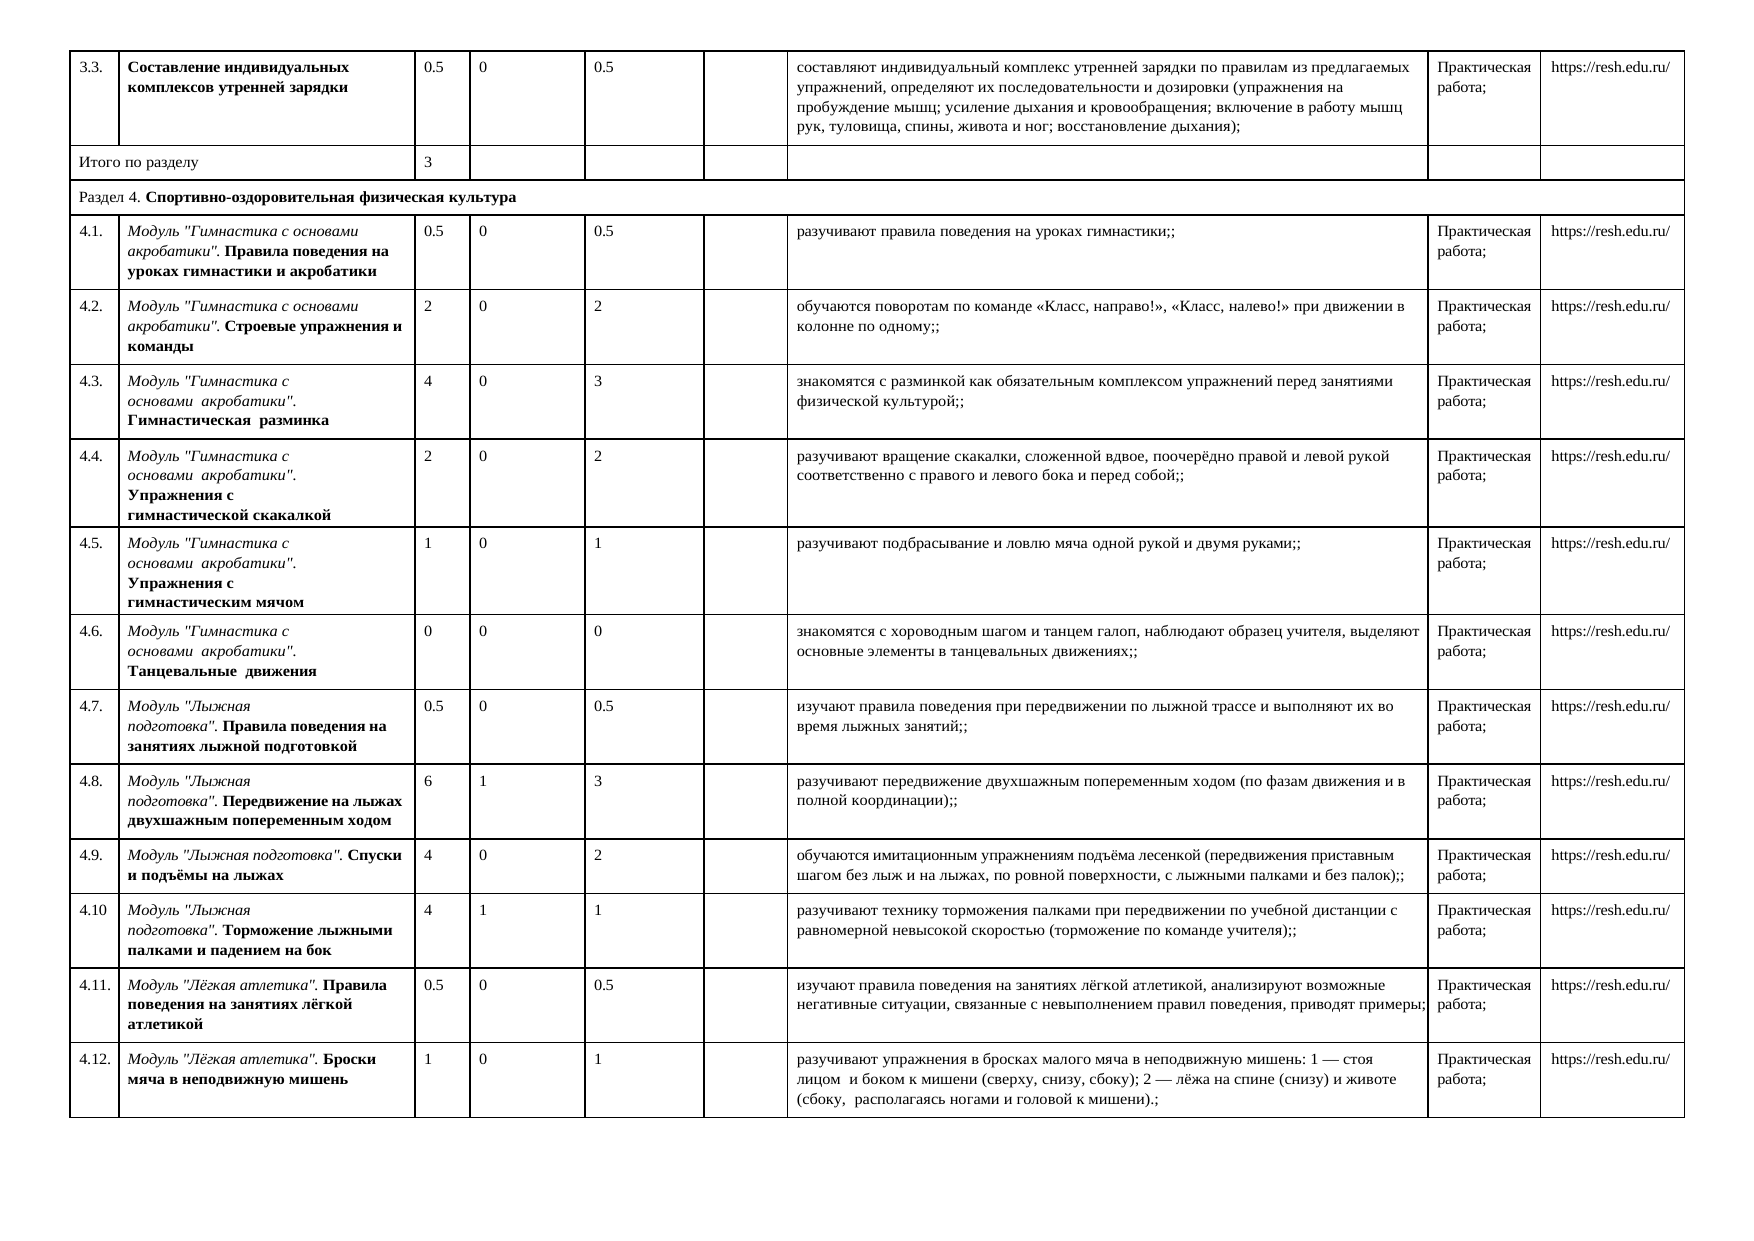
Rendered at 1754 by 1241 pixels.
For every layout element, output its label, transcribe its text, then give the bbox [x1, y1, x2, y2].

table_cell 4.6. [71, 615, 118, 688]
table_cell Модуль "Лыжная подготовка". Передвижение на лыжах двухшажным попеременным ходом [120, 765, 414, 838]
table_cell 4.12. [71, 1043, 118, 1116]
table_cell Практическая работа; [1429, 365, 1540, 438]
table_cell разучивают упражнения в бросках малого мяча в неподвижную мишень: 1 — стоя лицом и боком к мишени (сверху, снизу, сбоку); 2 — лёжа на спине (снизу) и животе (сбоку, располагаясь ногами и головой к мишени).; [788, 1043, 1427, 1116]
table_cell Практическая работа; [1429, 52, 1540, 145]
table_cell обучаются имитационным упражнениям подъёма лесенкой (передвижения приставным шагом без лыж и на лыжах, по ровной поверхности, с лыжными палками и без палок);; [788, 840, 1427, 892]
table_cell 0 [471, 290, 584, 363]
table_cell 6 [416, 765, 469, 838]
table_cell 4.11. [71, 969, 118, 1042]
table_cell 4.3. [71, 365, 118, 438]
table_cell 1 [416, 528, 469, 614]
table_cell https://resh.edu.ru/ [1541, 216, 1684, 289]
table_cell знакомятся с хороводным шагом и танцем галоп, наблюдают образец учителя, выделяют основные элементы в танцевальных движениях;; [788, 615, 1427, 688]
table_cell [1429, 146, 1540, 179]
table_cell [705, 528, 787, 614]
table_cell [705, 52, 787, 145]
table_cell Практическая работа; [1429, 440, 1540, 526]
table_cell 0 [586, 615, 703, 688]
table_cell Раздел 4. Спортивно-оздоровительная физическая культура [71, 181, 1684, 214]
table_cell [705, 615, 787, 688]
table_cell 4 [416, 894, 469, 967]
table_cell Модуль "Гимнастика с основами акробатики". Гимнастическая разминка [120, 365, 414, 438]
table_cell разучивают технику торможения палками при передвижении по учебной дистанции с равномерной невысокой скоростью (торможение по команде учителя);; [788, 894, 1427, 967]
table_cell 2 [586, 290, 703, 363]
table_cell [705, 969, 787, 1042]
table_cell составляют индивидуальный комплекс утренней зарядки по правилам из предлагаемых упражнений, определяют их последовательности и дозировки (упражнения на пробуждение мышц; усиление дыхания и кровообращения; включение в работу мышц рук, туловища, спины, живота и ног; восстановление дыхания); [788, 52, 1427, 145]
table_cell 4 [416, 840, 469, 892]
table_cell Модуль "Гимнастика с основами акробатики". Строевые упражнения и команды [120, 290, 414, 363]
table_cell 1 [471, 894, 584, 967]
table_cell [705, 290, 787, 363]
table_cell [471, 146, 584, 179]
table_cell 0 [471, 615, 584, 688]
table_cell 0 [471, 440, 584, 526]
table_cell 0.5 [586, 216, 703, 289]
table_cell 4.8. [71, 765, 118, 838]
table_cell изучают правила поведения на занятиях лёгкой атлетикой, анализируют возможные негативные ситуации, связанные с невыполнением правил поведения, приводят примеры; [788, 969, 1427, 1042]
table_cell [705, 365, 787, 438]
table_cell 4.9. [71, 840, 118, 892]
table_cell 4.2. [71, 290, 118, 363]
table_cell разучивают правила поведения на уроках гимнастики;; [788, 216, 1427, 289]
table_cell 1 [416, 1043, 469, 1116]
table_cell [705, 690, 787, 763]
table_cell 3.3. [71, 52, 118, 145]
table_cell 0.5 [416, 969, 469, 1042]
table_cell 0 [471, 365, 584, 438]
table_cell Модуль "Лыжная подготовка". Спуски и подъёмы на лыжах [120, 840, 414, 892]
table_cell 0 [471, 969, 584, 1042]
table_cell Практическая работа; [1429, 1043, 1540, 1116]
table_cell Практическая работа; [1429, 216, 1540, 289]
table_cell 1 [471, 765, 584, 838]
table_cell 0.5 [586, 969, 703, 1042]
table_cell 0 [471, 840, 584, 892]
table_cell Практическая работа; [1429, 615, 1540, 688]
table_cell 4.4. [71, 440, 118, 526]
table_cell Модуль "Лёгкая атлетика". Броски мяча в неподвижную мишень [120, 1043, 414, 1116]
table_cell [788, 146, 1427, 179]
table_cell обучаются поворотам по команде «Класс, направо!», «Класс, налево!» при движении в колонне по одному;; [788, 290, 1427, 363]
table_cell [705, 216, 787, 289]
table_cell https://resh.edu.ru/ [1541, 840, 1684, 892]
table_cell https://resh.edu.ru/ [1541, 969, 1684, 1042]
table_cell https://resh.edu.ru/ [1541, 52, 1684, 145]
table_cell знакомятся с разминкой как обязательным комплексом упражнений перед занятиями физической культурой;; [788, 365, 1427, 438]
table_cell 3 [586, 765, 703, 838]
table_cell Модуль "Гимнастика с основами акробатики". Правила поведения на уроках гимнастики и акробатики [120, 216, 414, 289]
table_cell разучивают подбрасывание и ловлю мяча одной рукой и двумя руками;; [788, 528, 1427, 614]
table_cell 4.1. [71, 216, 118, 289]
table_cell Итого по разделу [71, 146, 414, 179]
table_cell Составление индивидуальных комплексов утренней зарядки [120, 52, 414, 145]
table_cell [705, 765, 787, 838]
table_cell https://resh.edu.ru/ [1541, 290, 1684, 363]
table_cell Практическая работа; [1429, 290, 1540, 363]
table_cell 3 [416, 146, 469, 179]
table_cell [705, 894, 787, 967]
table_cell 4.10 [71, 894, 118, 967]
table_cell Модуль "Лыжная подготовка". Правила поведения на занятиях лыжной подготовкой [120, 690, 414, 763]
table_cell 0.5 [416, 52, 469, 145]
table_cell 2 [586, 440, 703, 526]
table_cell https://resh.edu.ru/ [1541, 615, 1684, 688]
table_cell Практическая работа; [1429, 894, 1540, 967]
table_cell 0 [471, 216, 584, 289]
table_cell https://resh.edu.ru/ [1541, 765, 1684, 838]
table_cell https://resh.edu.ru/ [1541, 440, 1684, 526]
table_cell Практическая работа; [1429, 765, 1540, 838]
table_cell 2 [586, 840, 703, 892]
table_cell [705, 1043, 787, 1116]
table_cell 1 [586, 894, 703, 967]
table_cell 1 [586, 528, 703, 614]
table_cell [705, 146, 787, 179]
table_cell разучивают передвижение двухшажным попеременным ходом (по фазам движения и в полной координации);; [788, 765, 1427, 838]
table_cell Модуль "Гимнастика с основами акробатики". Упражнения с гимнастической скакалкой [120, 440, 414, 526]
table_cell 1 [586, 1043, 703, 1116]
table_cell разучивают вращение скакалки, сложенной вдвое, поочерёдно правой и левой рукой соответственно с правого и левого бока и перед собой;; [788, 440, 1427, 526]
table_cell 0 [416, 615, 469, 688]
table_cell Модуль "Лёгкая атлетика". Правила поведения на занятиях лёгкой атлетикой [120, 969, 414, 1042]
table_cell 4 [416, 365, 469, 438]
table_cell 0.5 [586, 52, 703, 145]
table_cell 3 [586, 365, 703, 438]
table_cell изучают правила поведения при передвижении по лыжной трассе и выполняют их во время лыжных занятий;; [788, 690, 1427, 763]
table_cell 4.5. [71, 528, 118, 614]
table_cell Модуль "Гимнастика с основами акробатики". Танцевальные движения [120, 615, 414, 688]
table_cell 0.5 [586, 690, 703, 763]
table_cell 0 [471, 52, 584, 145]
table_cell Модуль "Гимнастика с основами акробатики". Упражнения с гимнастическим мячом [120, 528, 414, 614]
table_cell 0 [471, 528, 584, 614]
table_cell 0.5 [416, 216, 469, 289]
table_cell [586, 146, 703, 179]
table_cell 0 [471, 1043, 584, 1116]
table_cell [705, 840, 787, 892]
table_cell 2 [416, 290, 469, 363]
table_cell Практическая работа; [1429, 528, 1540, 614]
table_cell https://resh.edu.ru/ [1541, 690, 1684, 763]
table_cell https://resh.edu.ru/ [1541, 894, 1684, 967]
table_cell https://resh.edu.ru/ [1541, 365, 1684, 438]
table_cell [1541, 146, 1684, 179]
table_cell Практическая работа; [1429, 969, 1540, 1042]
table_cell Практическая работа; [1429, 840, 1540, 892]
table_cell Модуль "Лыжная подготовка". Торможение лыжными палками и падением на бок [120, 894, 414, 967]
table_cell 4.7. [71, 690, 118, 763]
table_cell 2 [416, 440, 469, 526]
table_cell 0.5 [416, 690, 469, 763]
table_cell [705, 440, 787, 526]
table_cell Практическая работа; [1429, 690, 1540, 763]
table_cell 0 [471, 690, 584, 763]
table_cell https://resh.edu.ru/ [1541, 1043, 1684, 1116]
table_cell https://resh.edu.ru/ [1541, 528, 1684, 614]
